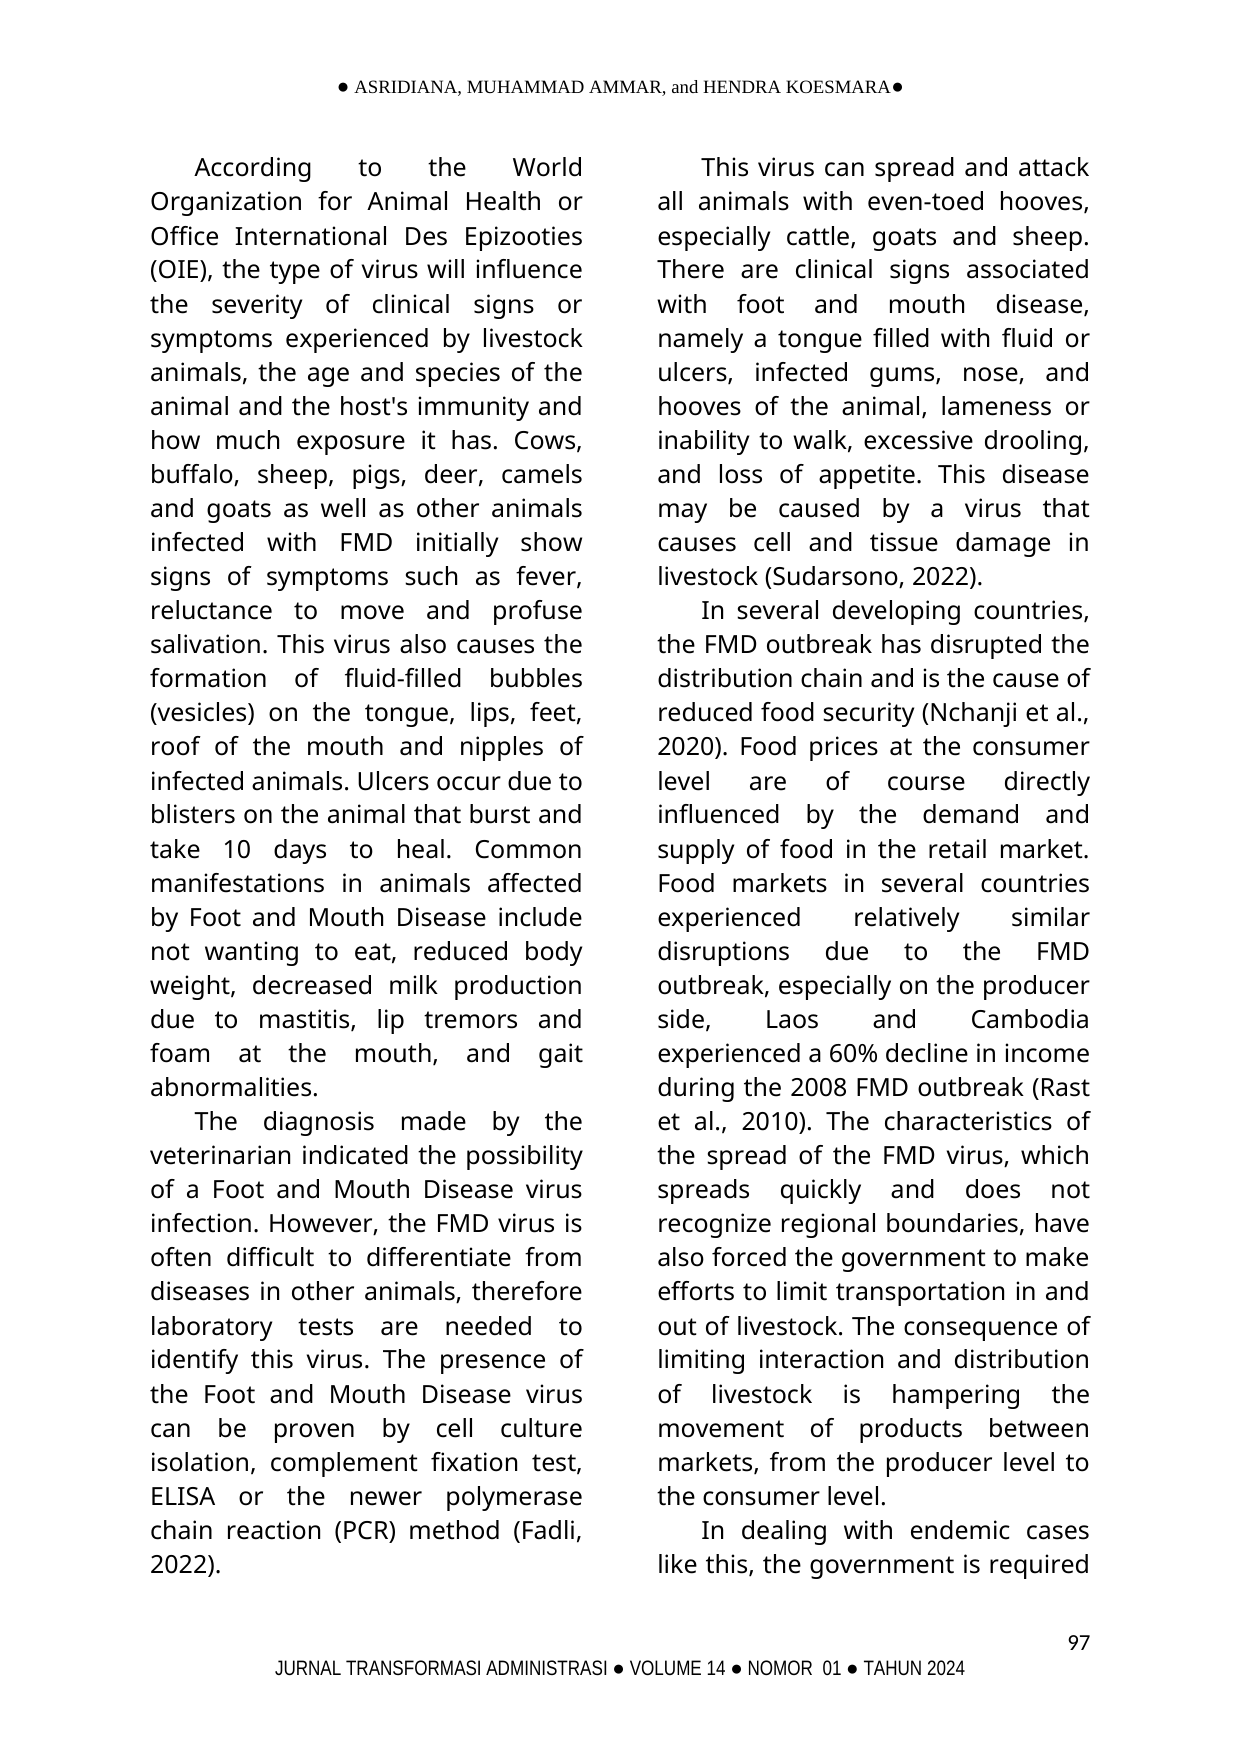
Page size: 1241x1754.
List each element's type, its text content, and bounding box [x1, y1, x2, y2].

text This virus can spread and attack all animals with even-toed hooves, especially cattle, goats and sheep. There are clinical signs associated with foot and mouth disease, namely a tongue filled with fluid or ulcers, infected gums, nose, and hooves of the animal, lameness or inability to walk, excessive drooling, and loss of appetite. This disease may be caused by a virus that causes cell and tissue damage in livestock (Sudarsono, 2022). [657, 150, 1090, 593]
text In several developing countries, the FMD outbreak has disrupted the distribution chain and is the cause of reduced food security (Nchanji et al., 2020). Food prices at the consumer level are of course directly influenced by the demand and supply of food in the retail market. Food markets in several countries experienced relatively similar disruptions due to the FMD outbreak, especially on the producer side, Laos and Cambodia experienced a 60% decline in income during the 2008 FMD outbreak (Rast et al., 2010). The characteristics of the spread of the FMD virus, which spreads quickly and does not recognize regional boundaries, have also forced the government to make efforts to limit transportation in and out of livestock. The consequence of limiting interaction and distribution of livestock is hampering the movement of products between markets, from the producer level to the consumer level. [657, 593, 1090, 1512]
text According to the World Organization for Animal Health or Office International Des Epizooties (OIE), the type of virus will influence the severity of clinical signs or symptoms experienced by livestock animals, the age and species of the animal and the host's immunity and how much exposure it has. Cows, buffalo, sheep, pigs, deer, camels and goats as well as other animals infected with FMD initially show signs of symptoms such as fever, reluctance to move and profuse salivation. This virus also causes the formation of fluid-filled bubbles (vesicles) on the tongue, lips, feet, roof of the mouth and nipples of infected animals. Ulcers occur due to blisters on the animal that burst and take 10 days to heal. Common manifestations in animals affected by Foot and Mouth Disease include not wanting to eat, reduced body weight, decreased milk production due to mastitis, lip tremors and foam at the mouth, and gait abnormalities. [150, 150, 583, 1104]
text The diagnosis made by the veterinarian indicated the possibility of a Foot and Mouth Disease virus infection. However, the FMD virus is often difficult to differentiate from diseases in other animals, therefore laboratory tests are needed to identify this virus. The presence of the Foot and Mouth Disease virus can be proven by cell culture isolation, complement fixation test, ELISA or the newer polymerase chain reaction (PCR) method (Fadli, 2022). [150, 1104, 583, 1581]
